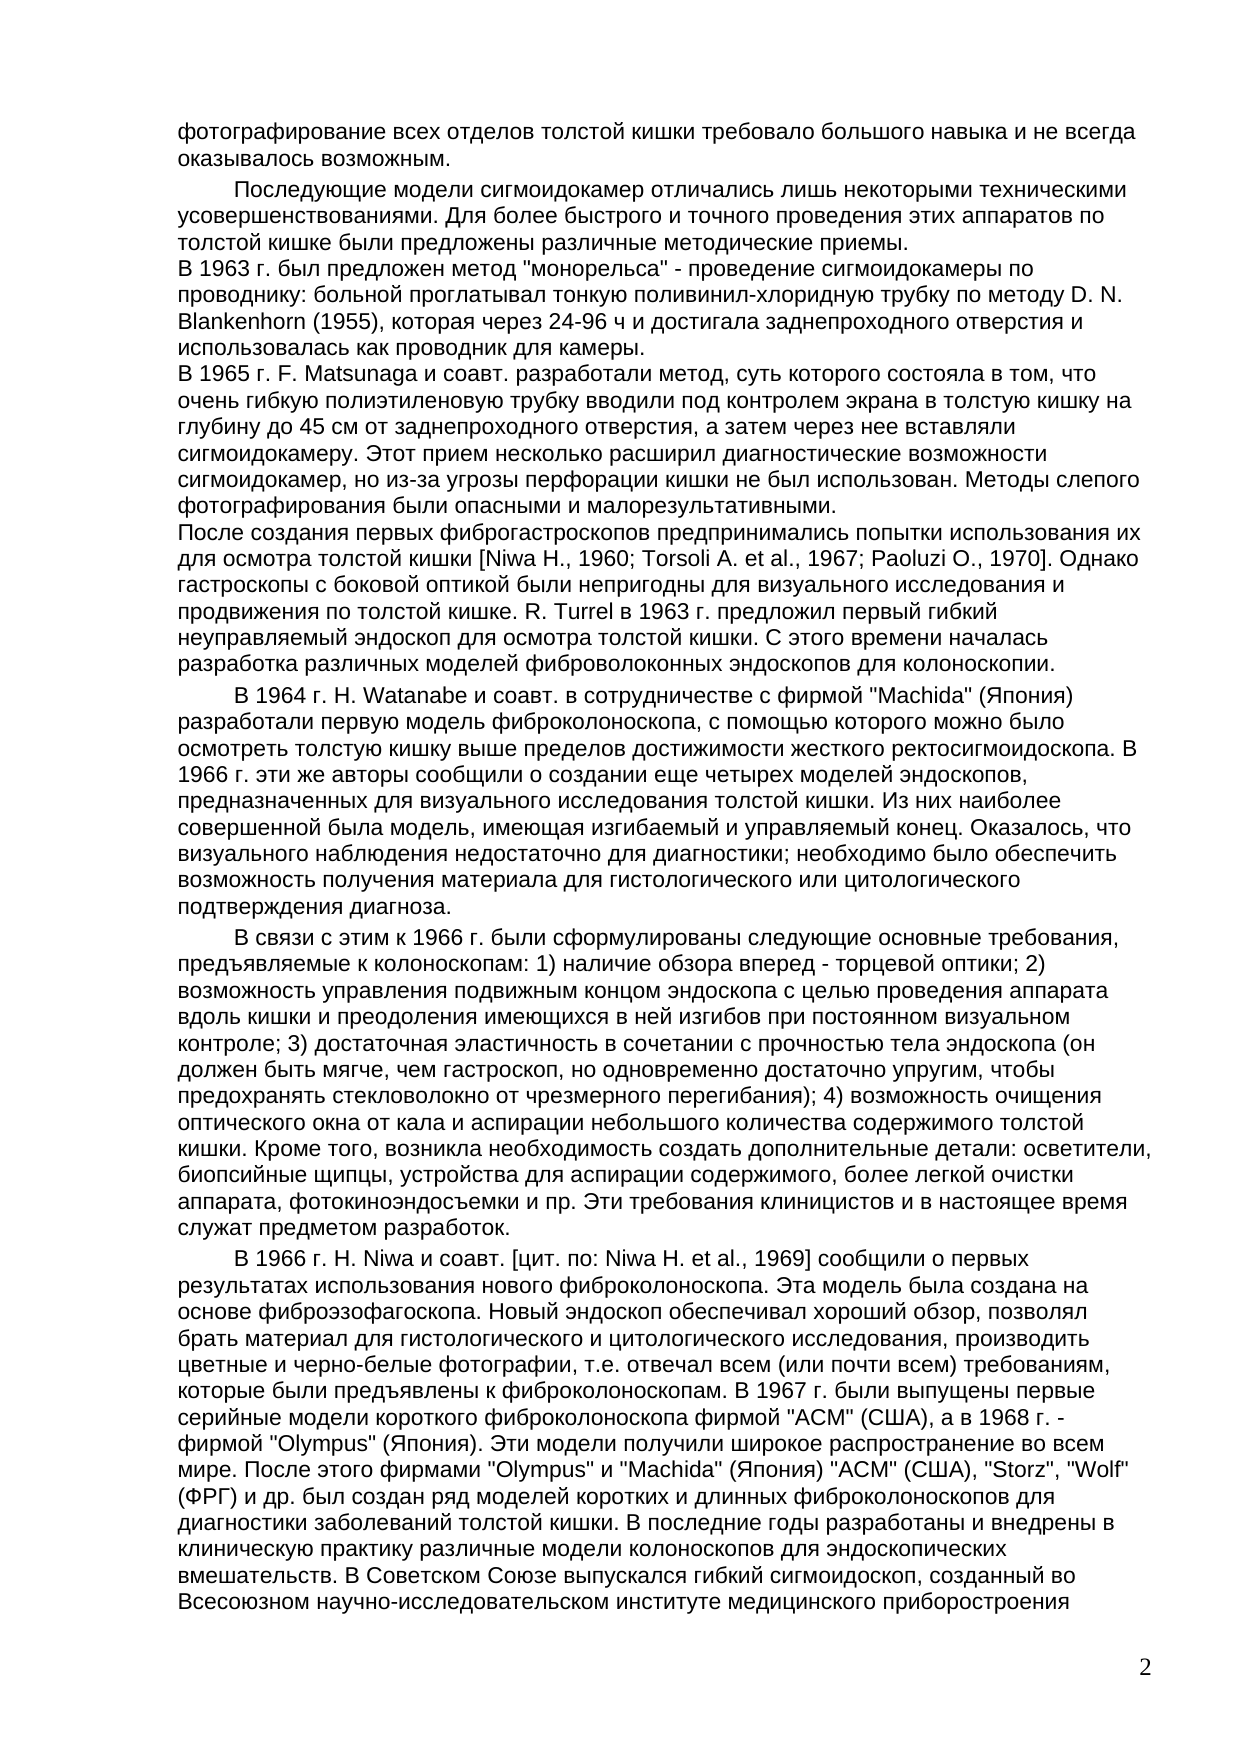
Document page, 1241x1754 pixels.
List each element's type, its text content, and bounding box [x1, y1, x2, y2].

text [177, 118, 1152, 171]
text В связи с этим к 1966 г. были сформулированы следующие основные требования, предъявляемые к колоноскопам: 1) наличие обзора вперед - торцевой оптики; 2) возможность управления подвижным концом эндоскопа с целью проведения аппарата вдоль кишки и преодоления имеющихся в ней изгибов при постоянном визуальном контроле; 3) достаточная эластичность в сочетании с прочностью тела эндоскопа (он должен быть мягче, чем гастроскоп, но одновременно достаточно упругим, чтобы предохранять стекловолокно от чрезмерного перегибания); 4) возможность очищения оптического окна от кала и аспирации небольшого количества содержимого толстой кишки. Кроме того, возникла необходимость создать дополнительные детали: осветители, биопсийные щипцы, устройства для аспирации содержимого, более легкой очистки аппарата, фотокиноэндосъемки и пр. Эти требования клиницистов и в настоящее время служат предметом разработок. [177, 924, 1152, 1240]
text Последующие модели сигмоидокамер отличались лишь некоторыми техническими усовершенствованиями. Для более быстрого и точного проведения этих аппаратов по толстой кишке были предложены различные методические приемы. В 1963 г. был предложен метод "монорельса" - проведение сигмоидокамеры по проводнику: больной проглатывал тонкую поливинил-хлоридную трубку по методу D. N. Blankenhorn (1955), которая через 24-96 ч и достигала заднепроходного отверстия и использовалась как проводник для камеры. В 1965 г. F. Matsunaga и соавт. разработали метод, суть которого состояла в том, что очень гибкую полиэтиленовую трубку вводили под контролем экрана в толстую кишку на глубину до 45 см от заднепроходного отверстия, а затем через нее вставляли сигмоидокамеру. Этот прием несколько расширил диагностические возможности сигмоидокамер, но из-за угрозы перфорации кишки не был использован. Методы слепого фотографирования были опасными и малорезультативными. После создания первых фиброгастроскопов предпринимались попытки использования их для осмотра толстой кишки [Niwa H., 1960; Torsoli A. et al., 1967; Paoluzi О., 1970]. Однако гастроскопы с боковой оптикой были непригодны для визуального исследования и продвижения по толстой кишке. R. Turrel в 1963 г. предложил первый гибкий неуправляемый эндоскоп для осмотра толстой кишки. С этого времени началась разработка различных моделей фиброволоконных эндоскопов для колоноскопии. [177, 176, 1152, 677]
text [177, 1245, 1152, 1614]
text В 1964 г. H. Watanabe и соавт. в сотрудничестве с фирмой "Machida" (Япония) разработали первую модель фиброколоноскопа, с помощью которого можно было осмотреть толстую кишку выше пределов достижимости жесткого ректосигмоидоскопа. В 1966 г. эти же авторы сообщили о создании еще четырех моделей эндоскопов, предназначенных для визуального исследования толстой кишки. Из них наиболее совершенной была модель, имеющая изгибаемый и управляемый конец. Оказалось, что визуального наблюдения недостаточно для диагностики; необходимо было обеспечить возможность получения материала для гистологического или цитологического подтверждения диагноза. [177, 682, 1152, 919]
